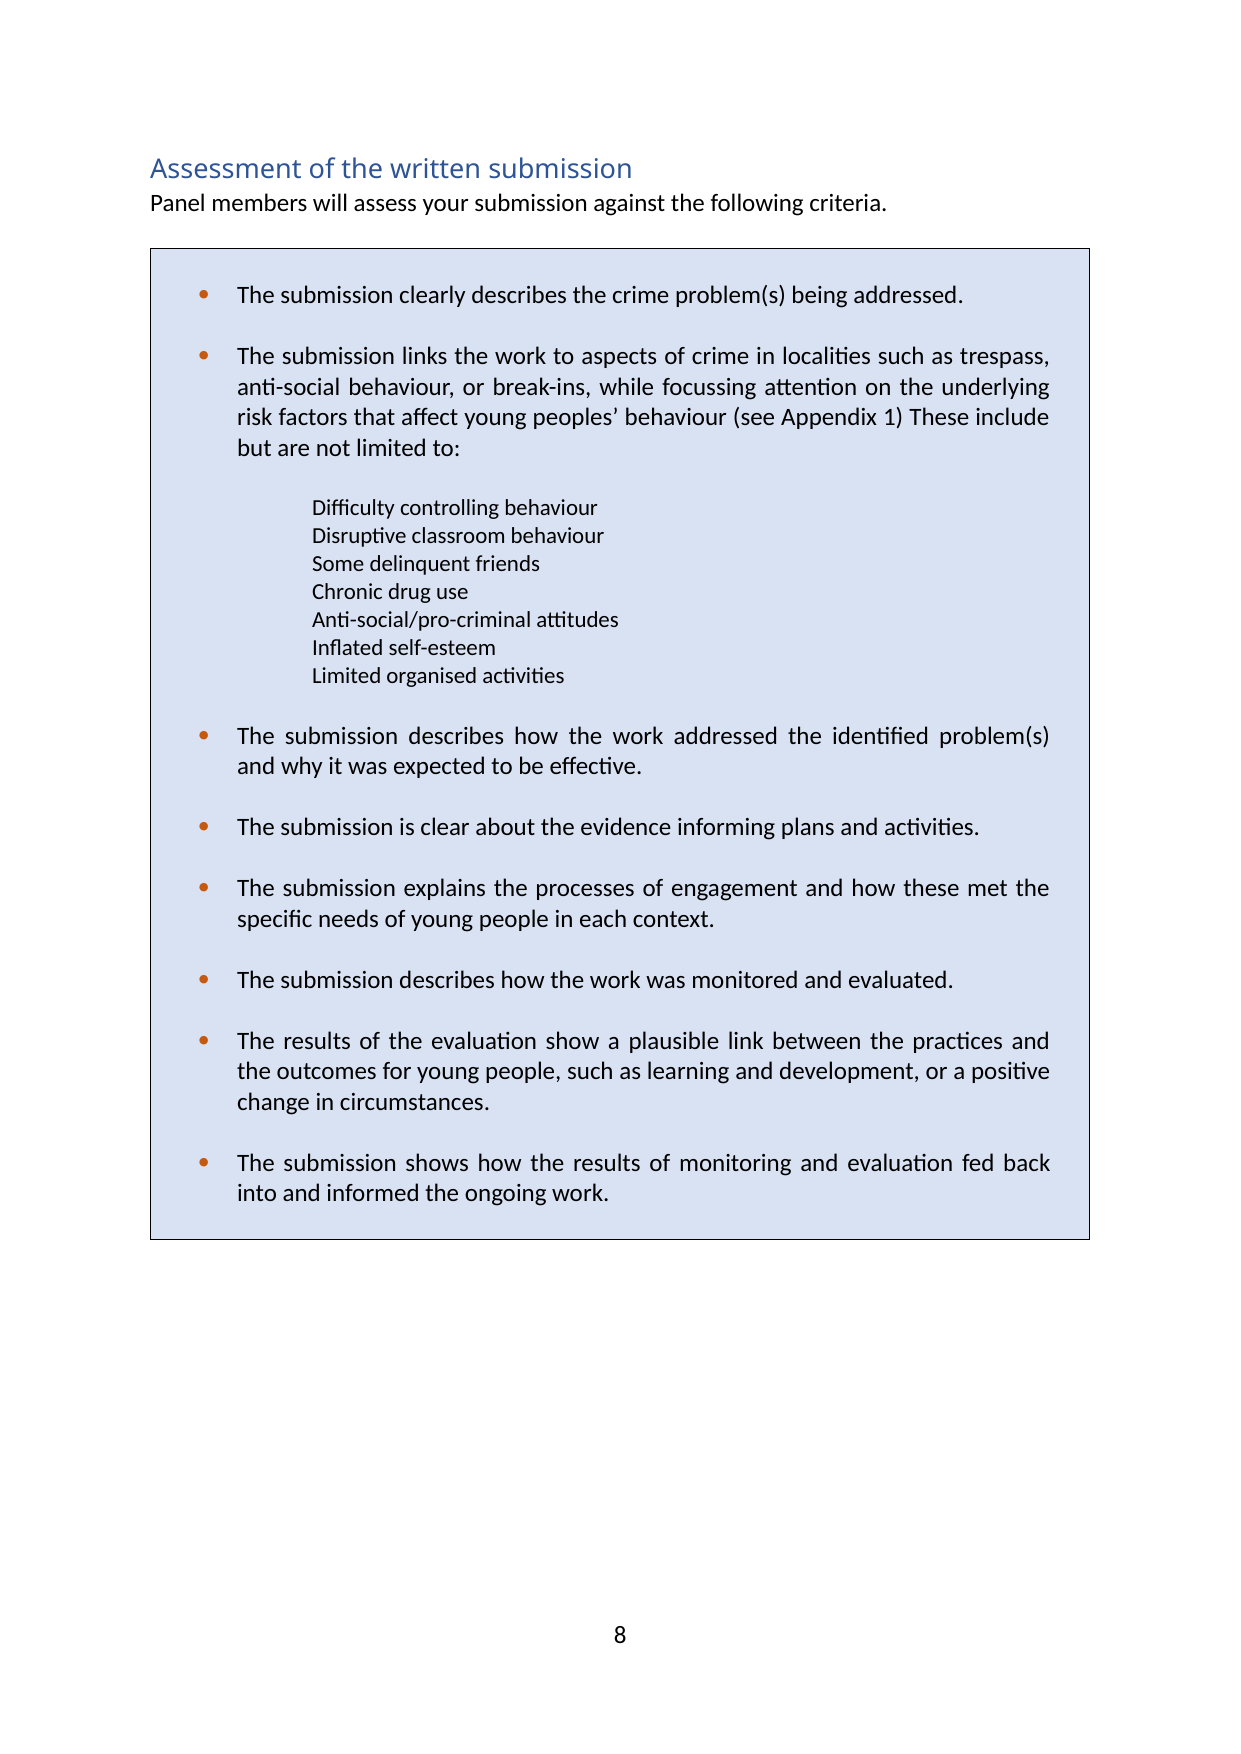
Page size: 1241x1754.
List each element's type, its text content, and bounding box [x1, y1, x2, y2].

subtitle Assessment of the written submission [150, 150, 1090, 187]
table_header The submission clearly describes the crime problem(s) being addressed. The submission links the work to aspects of crime in localities such as trespass, anti-social behaviour, or break-ins, while focussing attention on the underlying risk factors that affect young peoples’ behaviour (see Appendix 1) These include but are not limited to: Difficulty controlling behaviour Disruptive classroom behaviour Some delinquent friends Chronic drug use Anti-social/pro-criminal attitudes Inflated self-esteem Limited organised activities The submission describes how the work addressed the identified problem(s) and why it was expected to be effective. The submission is clear about the evidence informing plans and activities. The submission explains the processes of engagement and how these met the specific needs of young people in each context. The submission describes how the work was monitored and evaluated. The results of the evaluation show a plausible link between the practices and the outcomes for young people, such as learning and development, or a positive change in circumstances. The submission shows how the results of monitoring and evaluation fed back into and informed the ongoing work. [151, 249, 1089, 1239]
text Panel members will assess your submission against the following criteria. [150, 187, 1063, 217]
